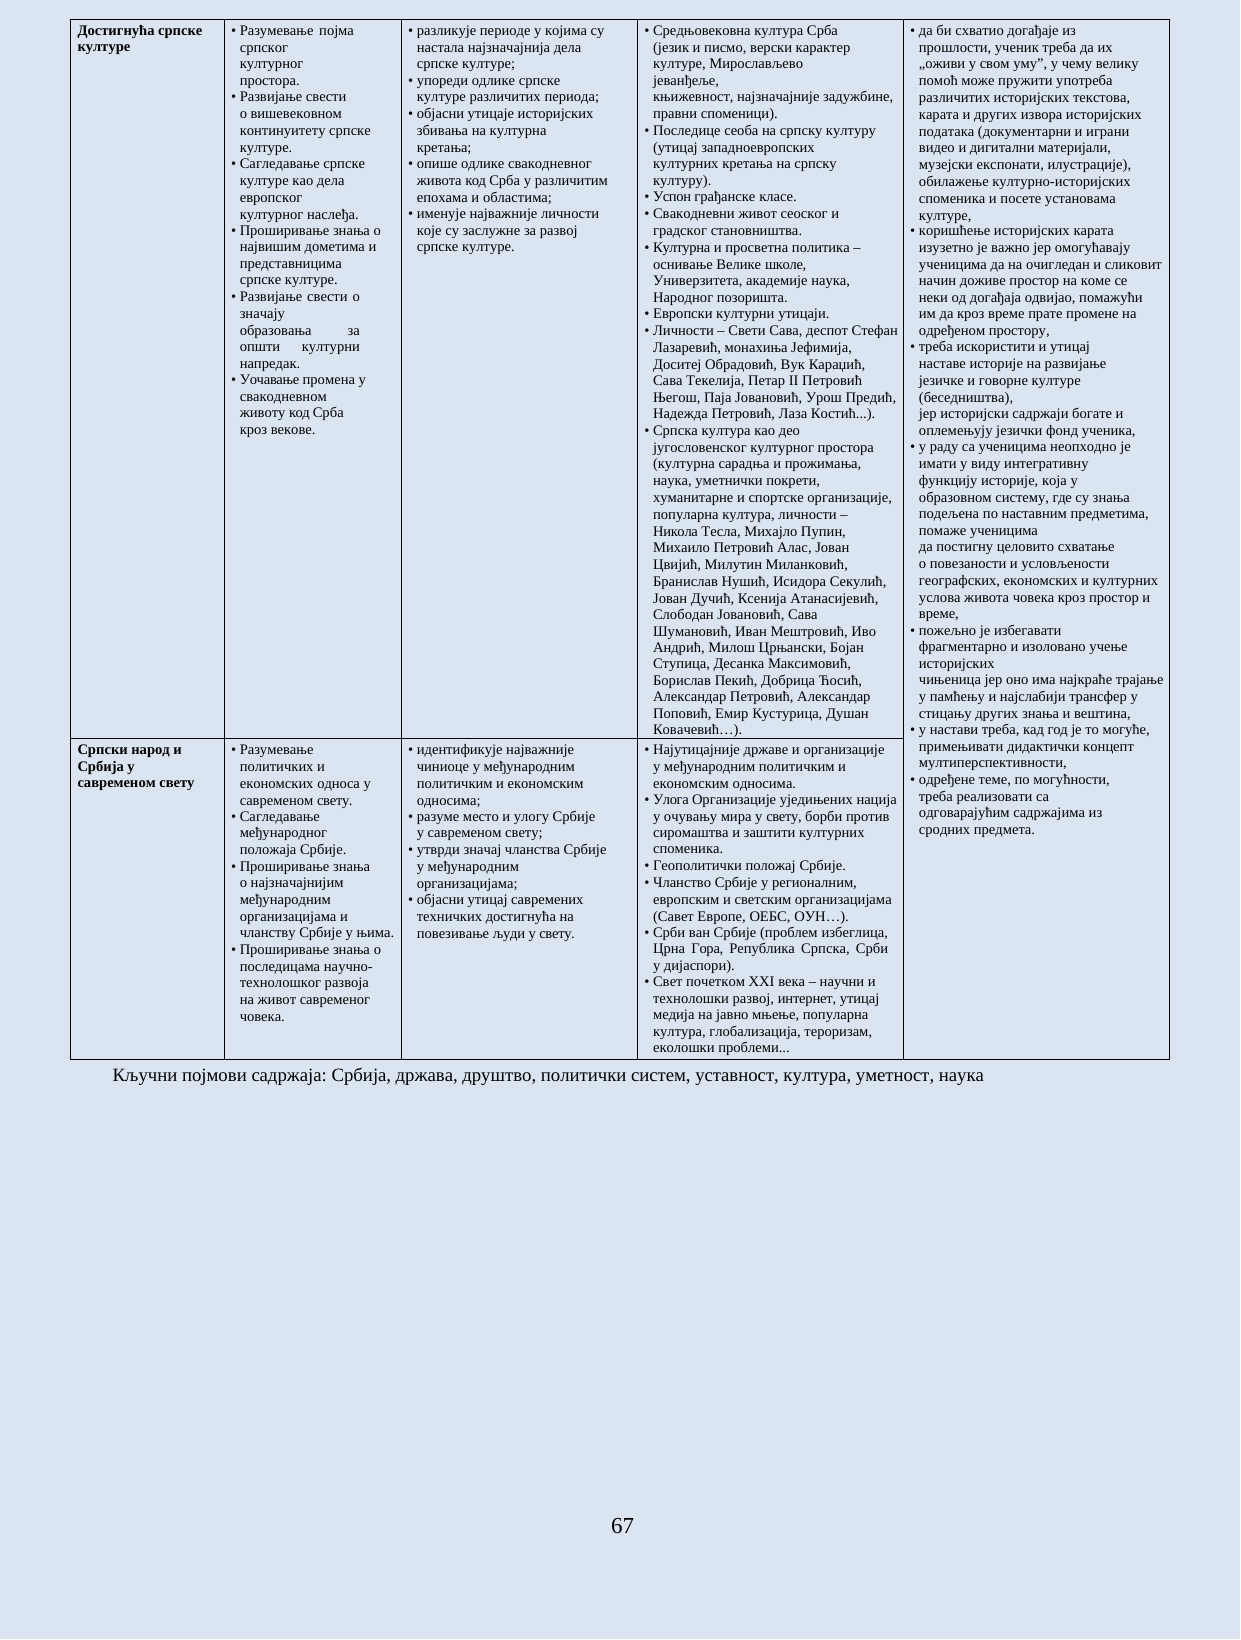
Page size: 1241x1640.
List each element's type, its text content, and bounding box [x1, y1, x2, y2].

table_header да би схватио догађаје из прошлости, ученик треба да их „оживи у свом уму”, у чему велику помоћ може пружити употреба различитих историјских текстова, карата и других извора историјских података (документарни и играни видео и дигитални материјали, музејски експонати, илустрације), обилажење културно-историјских споменика и посете установама културе, коришћење историјских карата изузетно је важно јер омогућавају ученицима да на очигледан и сликовит начин доживе простор на коме се неки од догађаја одвијао, помажући им да кроз време прате промене на одређеном простору, треба искористити и утицај наставе историје на развијање језичке и говорне културе (беседништва), јер историјски садржаји богате и оплемењују језички фонд ученика, у раду са ученицима неопходно је имати у виду интегративну функцију историје, која у образовном систему, где су знања подељена по наставним предметима, помаже ученицима да постигну целовито схватање о повезаности и условљености географских, економских и културних услова живота човека кроз простор и време, пожељно је избегавати фрагментарно и изоловано учење историјских чињеница јер оно има најкраће трајање у памћењу и најслабији трансфер у стицању других знања и вештина, у настави треба, кад год је то могуће, примењивати дидактички концепт мултиперспективности, одређене теме, по могућности, треба реализовати са одговарајућим садржајима из сродних предмета. [904, 20, 1169, 1059]
table_header Средњовековна култура Срба (језик и писмо, верски карактер културе, Мирослављево јеванђеље, књижевност, најзначајније задужбине, правни споменици). Последице сеоба на српску културу (утицај западноевропских културних кретања на српску културу). Успон грађанске класе. Свакодневни живот сеоског и градског становништва. Културна и просветна политика – оснивање Велике школе, Универзитета, академије наука, Народног позоришта. Европски културни утицаји. Личности – Свети Сава, деспот Стефан Лазаревић, монахиња Јефимија, Доситеј Обрадовић, Вук Караџић, Сава Текелија, Петар II Петровић Његош, Паја Јовановић, Урош Предић, Надежда Петровић, Лаза Костић...). Српска култура као део југословенског културног простора (културна сарадња и прожимања, наука, уметнички покрети, хуманитарне и спортске организације, популарна култура, личности – Никола Тесла, Михајло Пупин, Михаило Петровић Алас, Јован Цвијић, Милутин Миланковић, Бранислав Нушић, Исидора Секулић, Јован Дучић, Ксенија Атанасијевић, Слободан Јовановић, Сава Шумановић, Иван Мештровић, Иво Андрић, Милош Црњански, Бојан Ступица, Десанка Максимовић, Борислав Пекић, Добрица Ћосић, Александар Петровић, Александар Поповић, Емир Кустурица, Душан Ковачевић…). [638, 20, 903, 738]
table_cell Српски народ и Србија у савременом свету [71, 739, 224, 1059]
table_header разликује периоде у којима су настала најзначајнија дела српске културе; упореди одлике српске културе различитих периода; објасни утицаје историјских збивања на културна кретања; опише одлике свакодневног живота код Срба у различитим епохама и областима; именује најважније личности које су заслужне за развој српске културе. [402, 20, 637, 738]
table_header Разумевање појма српског културног простора. Развијање свести о вишевековном континуитету српске културе. Сагледавање српске културе као дела европског културног наслеђа. Проширивање знања о највишим дометима и представницима српске културе. Развијање свести о значају образовања за општи културни напредак. Уочавање промена у свакодневном животу код Срба кроз векове. [225, 20, 401, 738]
table_cell Разумевање политичких и економских односа у савременом свету. Сагледавање међународног положаја Србије. Проширивање знања о најзначајнијим међународним организацијама и чланству Србије у њима. Проширивање знања о последицама научно- технолошког развоја на живот савременог човека. [225, 739, 401, 1059]
table_cell Најутицајније државе и организације у међународним политичким и економским односима. Улога Организације уједињених нација у очувању мира у свету, борби против сиромаштва и заштити културних споменика. Геополитички положај Србије. Чланство Србије у регионалним, европским и светским организацијама (Савет Европе, ОЕБС, ОУН…). Срби ван Србије (проблем избеглица, Црна Гора, Република Српска, Срби у дијаспори). Свет почетком XXI века – научни и технолошки развој, интернет, утицај медија на јавно мњење, популарна култура, глобализација, тероризам, еколошки проблеми... [638, 739, 903, 1059]
text Кључни појмови садржаја: Србија, држава, друштво, политички систем, уставност, култура, уметност, наука [112, 1064, 1186, 1085]
table_header Достигнућа српске културе [71, 20, 224, 738]
table_cell идентификује најважније чиниоце у међународним политичким и економским односима; разуме место и улогу Србије у савременом свету; утврди значај чланства Србије у међународним организацијама; објасни утицај савремених техничких достигнућа на повезивање људи у свету. [402, 739, 637, 1059]
